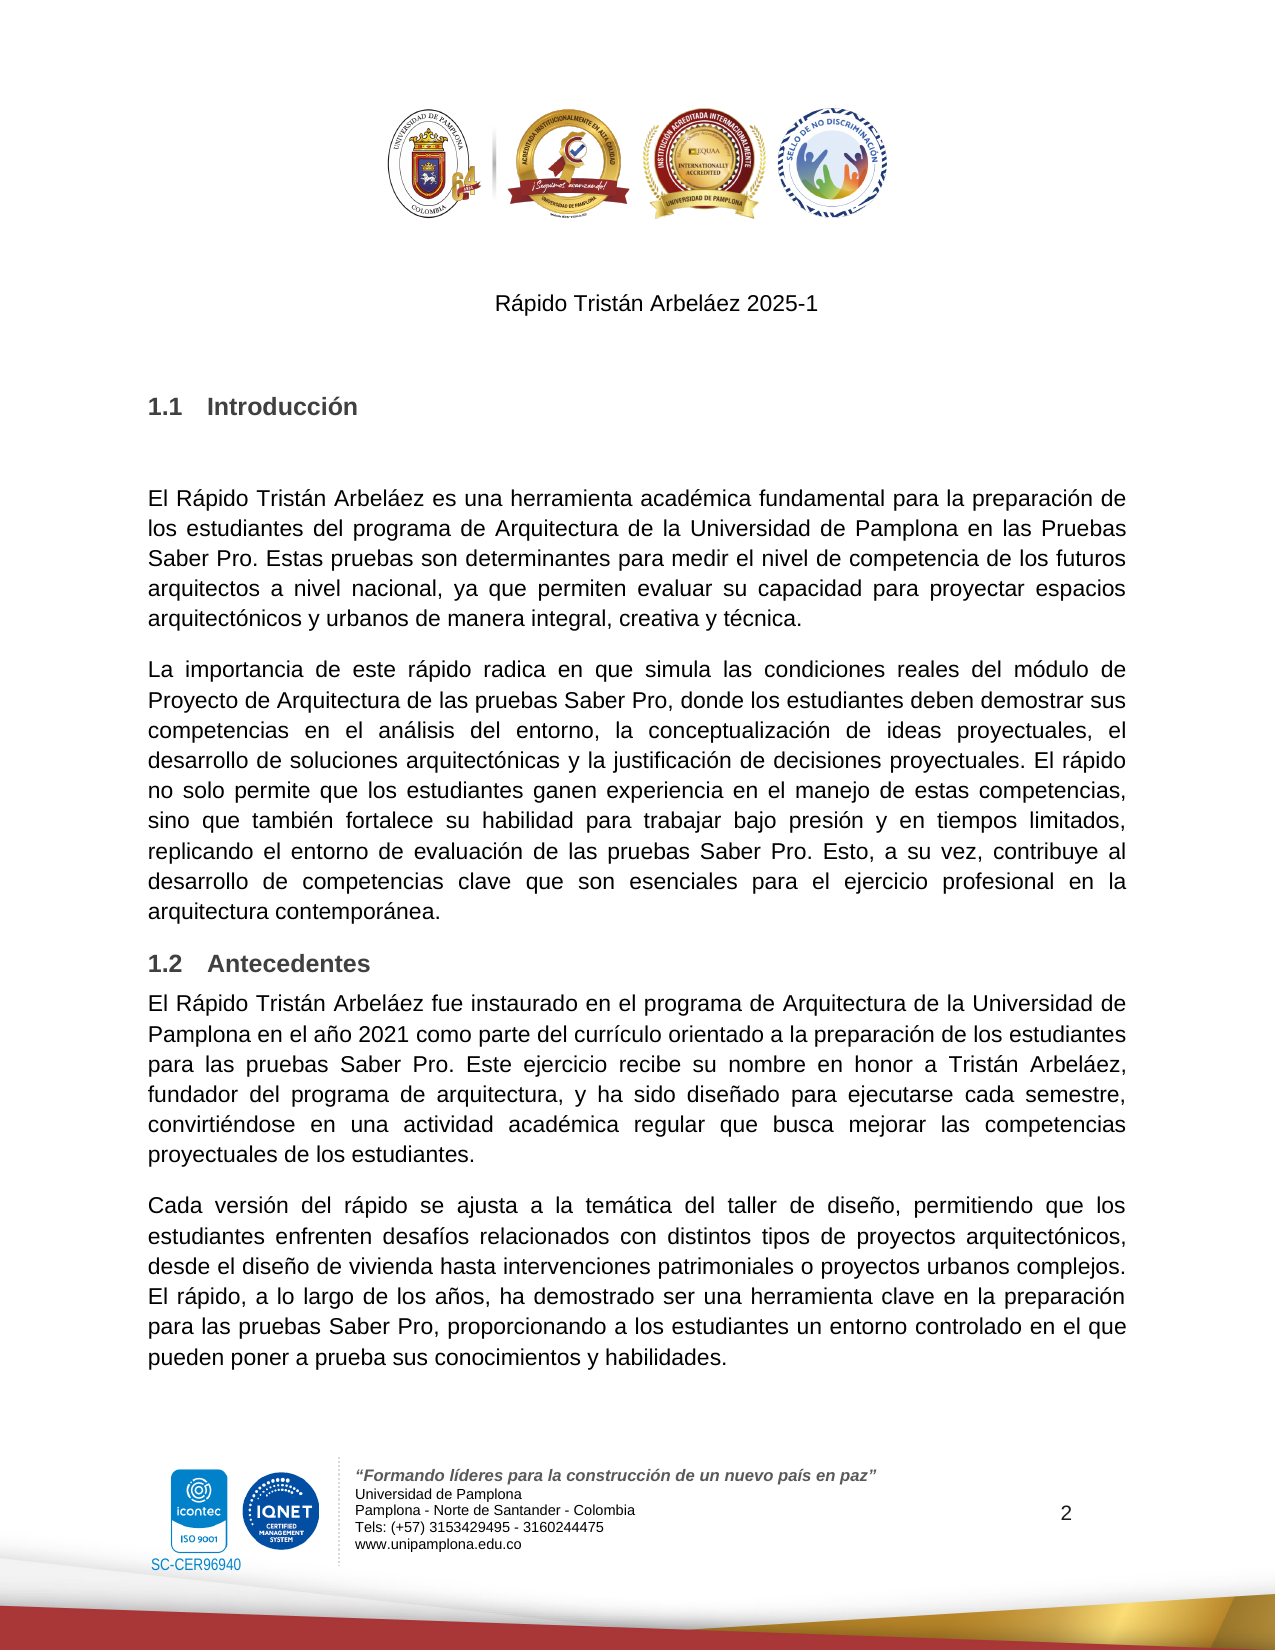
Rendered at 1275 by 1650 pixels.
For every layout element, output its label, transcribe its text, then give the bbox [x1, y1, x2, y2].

text El Rápido Tristán Arbeláez fue instaurado en el programa de Arquitectura de la Universidad de Pamplona en el año 2021 como parte del currículo orientado a la preparación de los estudiantes para las pruebas Saber Pro. Este ejercicio recibe su nombre en honor a Tristán Arbeláez, fundador del programa de arquitectura, y ha sido diseñado para ejecutarse cada semestre, convirtiéndose en una actividad académica regular que busca mejorar las competencias proyectuales de los estudiantes. [148, 990, 1127, 1168]
subtitle Antecedentes [148, 949, 1127, 978]
text El Rápido Tristán Arbeláez es una herramienta académica fundamental para la preparación de los estudiantes del programa de Arquitectura de la Universidad de Pamplona en las Pruebas Saber Pro. Estas pruebas son determinantes para medir el nivel de competencia de los futuros arquitectos a nivel nacional, ya que permiten evaluar su capacidad para proyectar espacios arquitectónicos y urbanos de manera integral, creativa y técnica. [148, 484, 1127, 632]
picture [383, 98, 892, 229]
picture [0, 1466, 1275, 1650]
subtitle Introducción [148, 392, 1127, 421]
subtitle Rápido Tristán Arbeláez 2025-1 [185, 290, 1127, 316]
text Cada versión del rápido se ajusta a la temática del taller de diseño, permitiendo que los estudiantes enfrenten desafíos relacionados con distintos tipos de proyectos arquitectónicos, desde el diseño de vivienda hasta intervenciones patrimoniales o proyectos urbanos complejos. El rápido, a lo largo de los años, ha demostrado ser una herramienta clave en la preparación para las pruebas Saber Pro, proporcionando a los estudiantes un entorno controlado en el que pueden poner a prueba sus conocimientos y habilidades. [148, 1192, 1127, 1370]
text La importancia de este rápido radica en que simula las condiciones reales del módulo de Proyecto de Arquitectura de las pruebas Saber Pro, donde los estudiantes deben demostrar sus competencias en el análisis del entorno, la conceptualización de ideas proyectuales, el desarrollo de soluciones arquitectónicas y la justificación de decisiones proyectuales. El rápido no solo permite que los estudiantes ganen experiencia en el manejo de estas competencias, sino que también fortalece su habilidad para trabajar bajo presión y en tiempos limitados, replicando el entorno de evaluación de las pruebas Saber Pro. Esto, a su vez, contribuye al desarrollo de competencias clave que son esenciales para el ejercicio profesional en la arquitectura contemporánea. [148, 656, 1127, 924]
